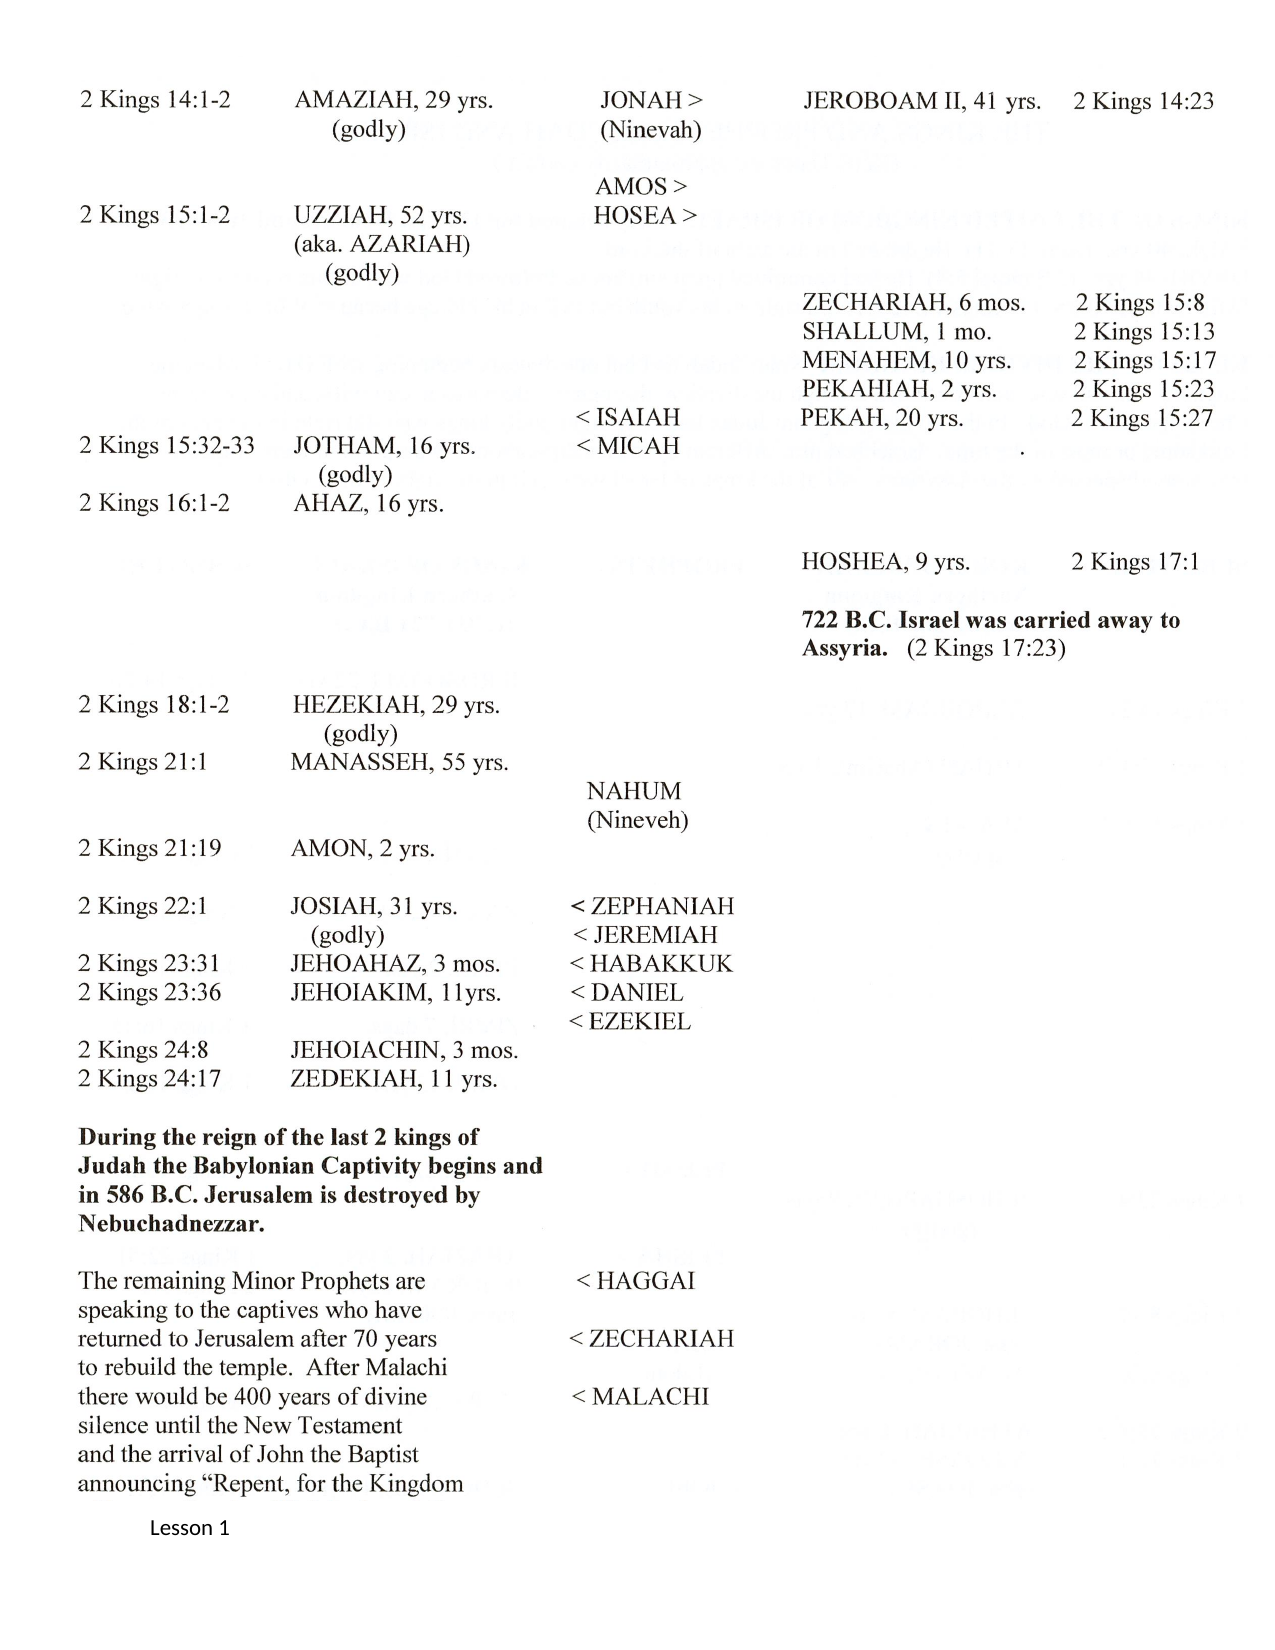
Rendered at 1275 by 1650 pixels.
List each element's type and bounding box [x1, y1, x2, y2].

picture [28, 56, 1275, 1501]
